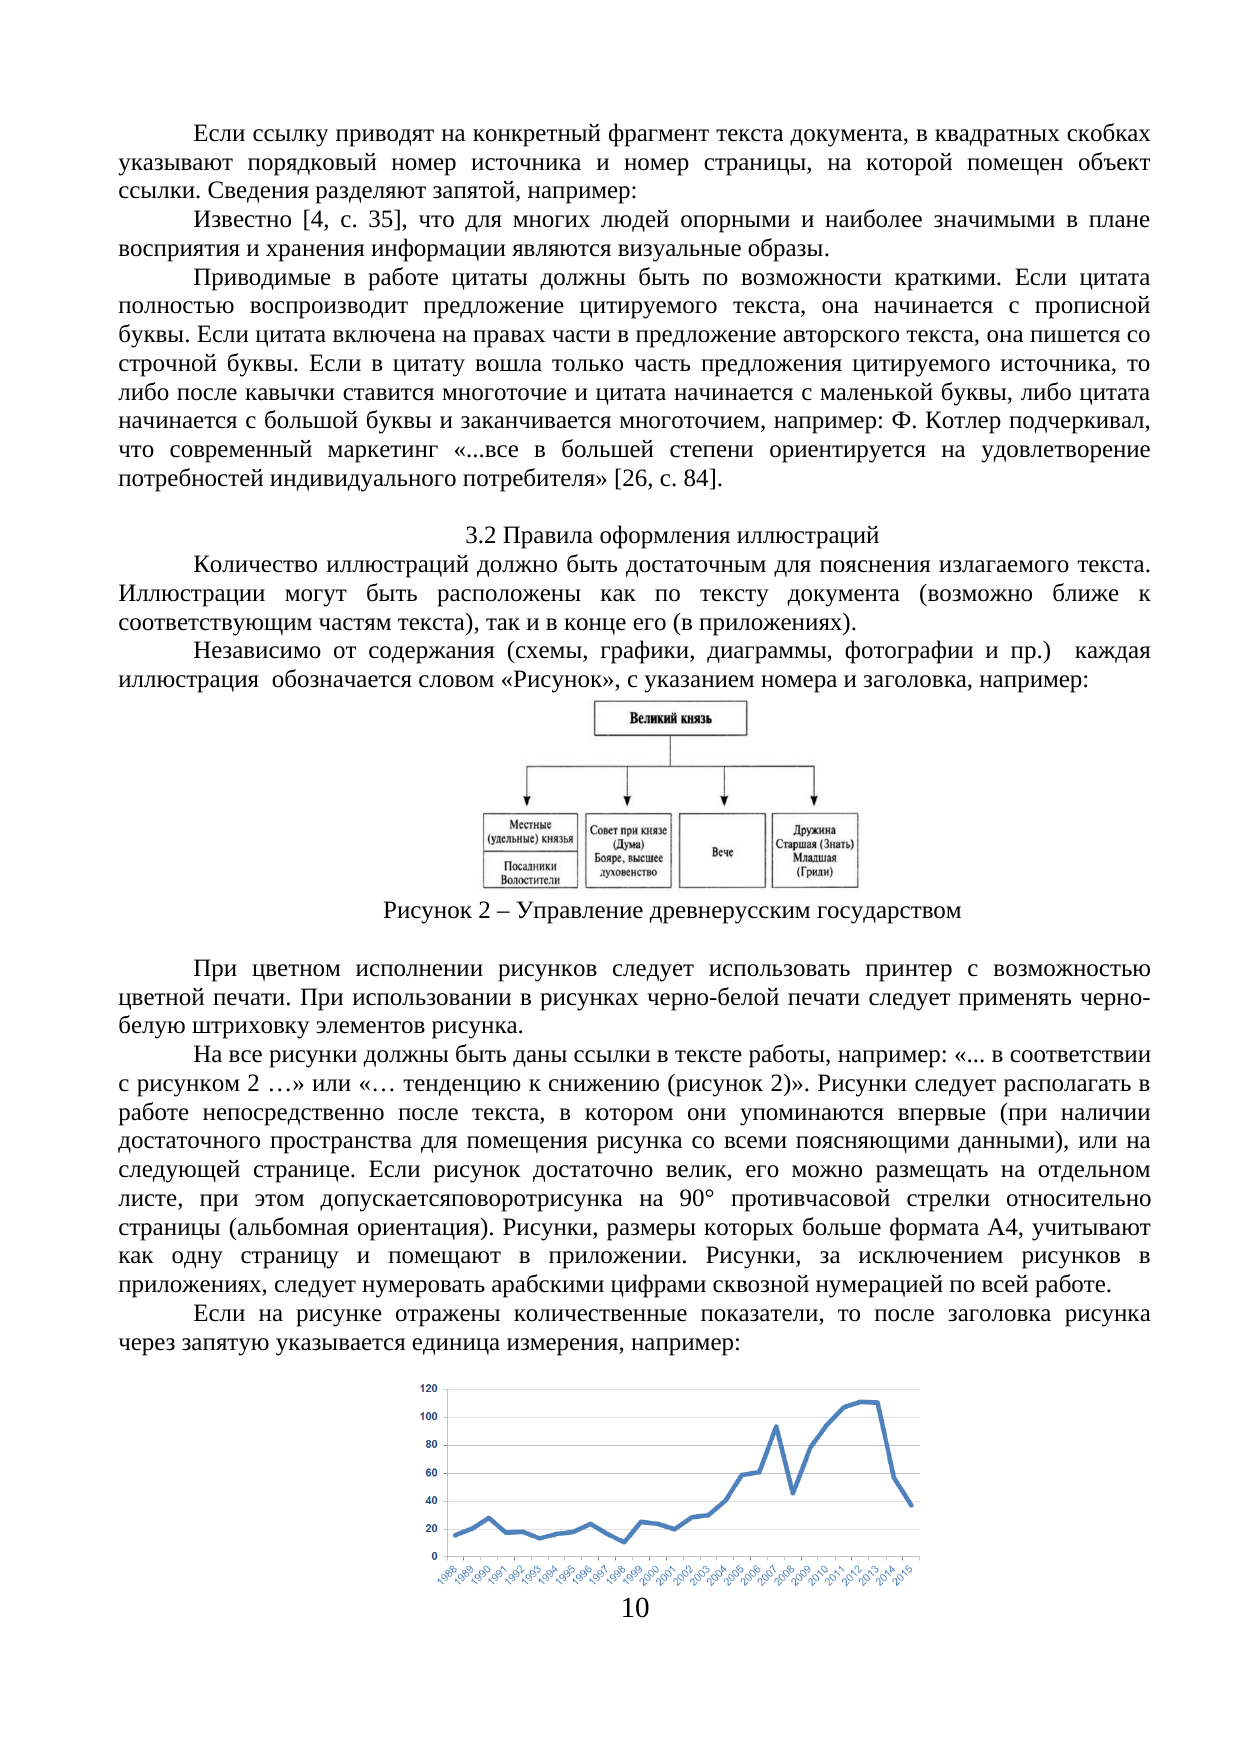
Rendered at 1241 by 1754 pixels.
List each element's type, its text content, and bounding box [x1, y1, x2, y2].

list Рисунок 2 – Управление древнерусским государством [118, 896, 1152, 924]
list Приводимые в работе цитаты должны быть по возможности краткими. Если цитата полностью воспроизводит предложение цитируемого текста, она начинается с прописной буквы. Если цитата включена на правах части в предложение авторского текста, она пишется со строчной буквы. Если в цитату вошла только часть предложения цитируемого источника, то либо после кавычки ставится многоточие и цитата начинается с маленькой буквы, либо цитата начинается с большой буквы и заканчивается многоточием, например: Ф. Котлер подчеркивал, что современный маркетинг «...все в большей степени ориентируется на удовлетворение потребностей индивидуального потребителя» [26, с. 84]. [118, 262, 1152, 492]
list Независимо от содержания (схемы, графики, диаграммы, фотографии и пр.) каждая иллюстрация обозначается словом «Рисунок», с указанием номера и заголовка, например: [118, 636, 1152, 693]
list На все рисунки должны быть даны ссылки в тексте работы, например: «... в соответствии с рисунком 2 …» или «… тенденцию к снижению (рисунок 2)». Рисунки следует располагать в работе непосредственно после текста, в котором они упоминаются впервые (при наличии достаточного пространства для помещения рисунка со всеми поясняющими данными), или на следующей странице. Если рисунок достаточно велик, его можно размещать на отдельном листе, при этом допускаетсяповоротрисунка на 90° противчасовой стрелки относительно страницы (альбомная ориентация). Рисунки, размеры которых больше формата А4, учитывают как одну страницу и помещают в приложении. Рисунки, за исключением рисунков в приложениях, следует нумеровать арабскими цифрами сквозной нумерацией по всей работе. [118, 1039, 1152, 1298]
picture [479, 693, 866, 896]
list Количество иллюстраций должно быть достаточным для пояснения излагаемого текста. Иллюстрации могут быть расположены как по тексту документа (возможно ближе к соответствующим частям текста), так и в конце его (в приложениях). [118, 549, 1152, 636]
picture [420, 1384, 925, 1590]
list Известно [4, с. 35], что для многих людей опорными и наиболее значимыми в плане восприятия и хранения информации являются визуальные образы. [118, 204, 1152, 262]
list При цветном исполнении рисунков следует использовать принтер с возможностью цветной печати. При использовании в рисунках черно-белой печати следует применять черно-белую штриховку элементов рисунка. [118, 953, 1152, 1039]
list Если ссылку приводят на конкретный фрагмент текста документа, в квадратных скобках указывают порядковый номер источника и номер страницы, на которой помещен объект ссылки. Сведения разделяют запятой, например: [118, 118, 1152, 204]
list Если на рисунке отражены количественные показатели, то после заголовка рисунка через запятую указывается единица измерения, например: [118, 1298, 1152, 1356]
list 3.2 Правила оформления иллюстраций [118, 521, 1152, 549]
